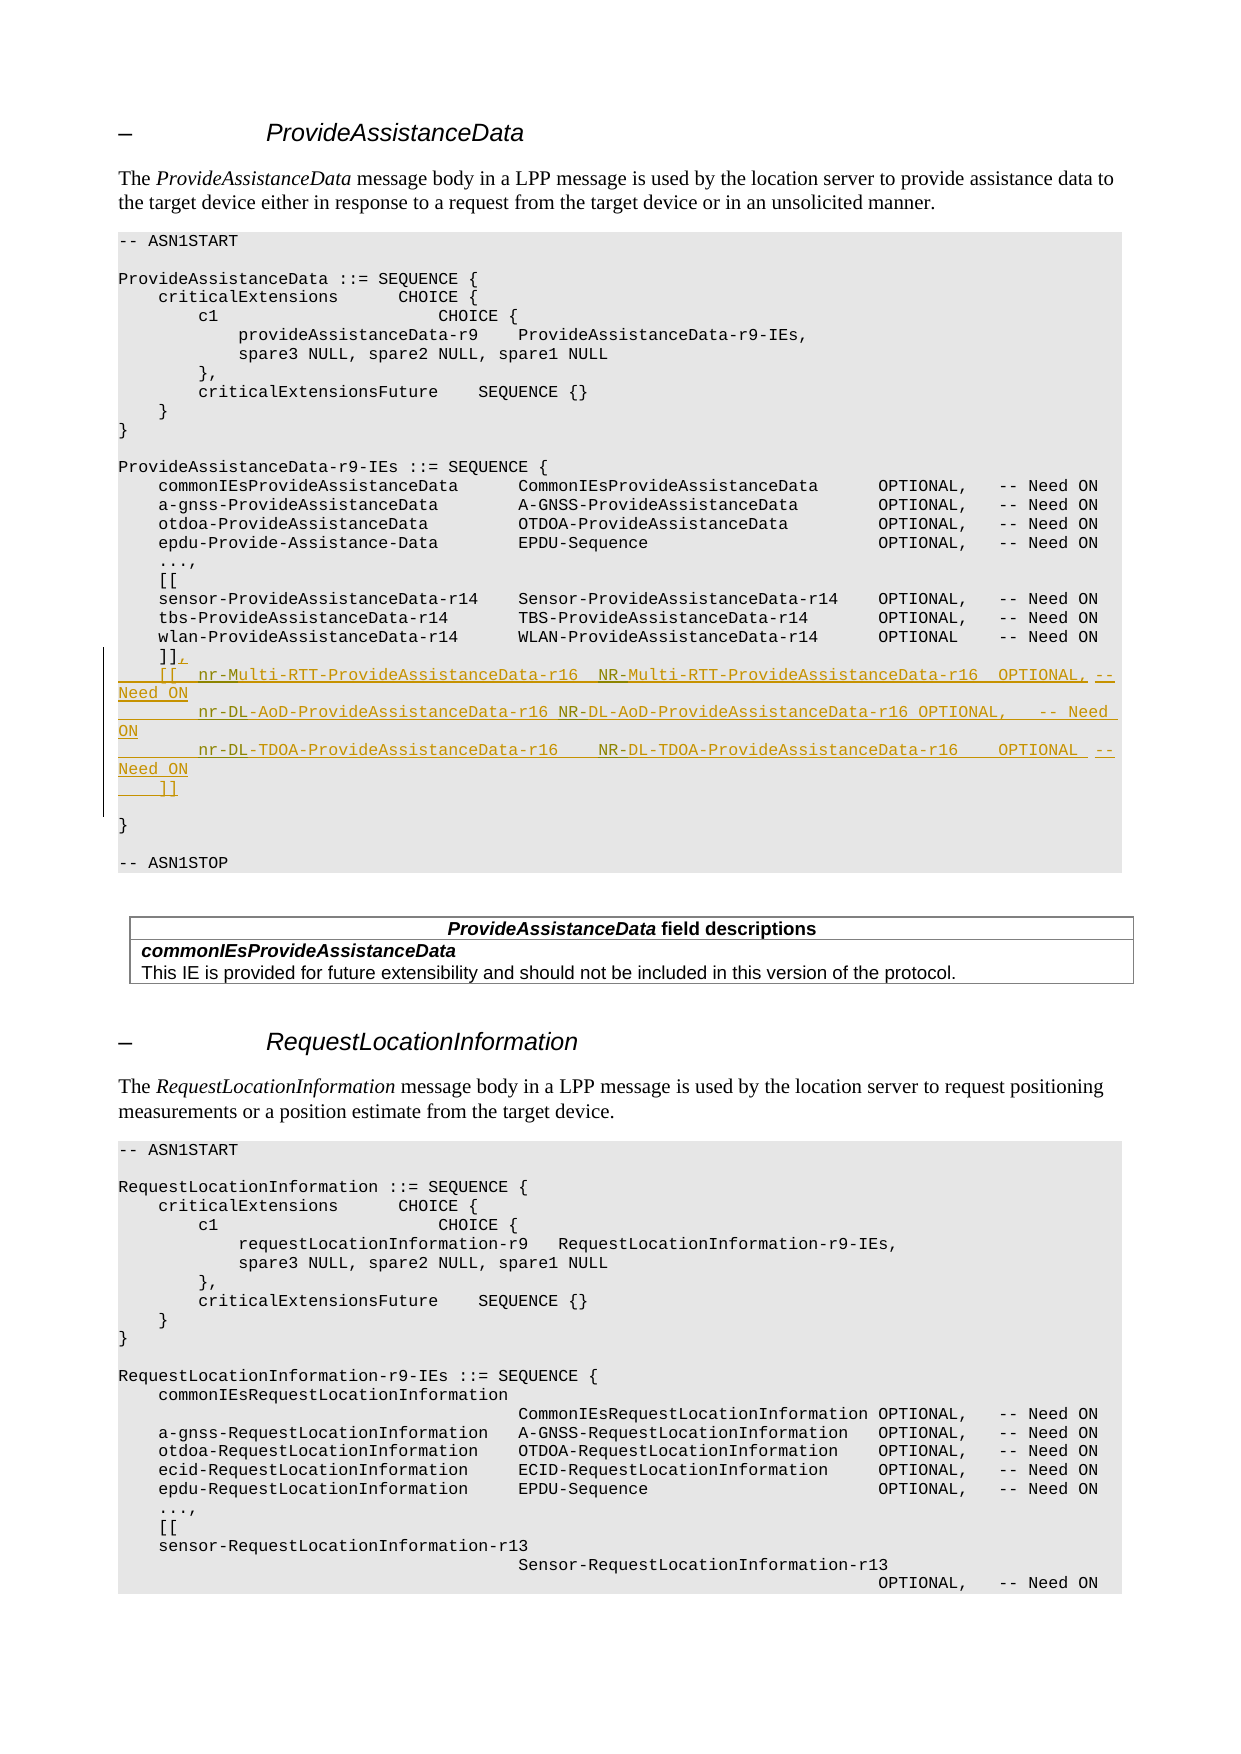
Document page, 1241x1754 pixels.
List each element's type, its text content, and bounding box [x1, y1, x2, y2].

text criticalExtensionsFuture SEQUENCE {} [118, 1292, 1122, 1311]
text commonIEsRequestLocationInformation [118, 1386, 1122, 1405]
text tbs-ProvideAssistanceData-r14 TBS-ProvideAssistanceData-r14 OPTIONAL, -- Need ON [118, 609, 1122, 628]
text spare3 NULL, spare2 NULL, spare1 NULL [118, 346, 1122, 364]
text ]] [118, 647, 1122, 666]
text epdu-Provide-Assistance-Data EPDU-Sequence OPTIONAL, -- Need ON [118, 534, 1122, 553]
text otdoa-RequestLocationInformation OTDOA-RequestLocationInformation OPTIONAL, -- Need ON [118, 1443, 1122, 1462]
text The RequestLocationInformation message body in a LPP message is used by the location server to request positioning measurements or a position estimate from the target device. [118, 1074, 1122, 1123]
subtitle – ProvideAssistanceData [118, 118, 1122, 147]
text } [118, 402, 1122, 421]
text RequestLocationInformation ::= SEQUENCE { [118, 1179, 1122, 1198]
text Sensor-RequestLocationInformation-r13 [118, 1556, 1122, 1575]
text CommonIEsRequestLocationInformation OPTIONAL, -- Need ON [118, 1405, 1122, 1424]
text The ProvideAssistanceData message body in a LPP message is used by the location server to provide assistance data to the target device either in response to a request from the target device or in an unsolicited manner. [118, 166, 1122, 214]
text } [118, 817, 1122, 836]
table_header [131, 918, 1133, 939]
text criticalExtensions CHOICE { [118, 289, 1122, 308]
subtitle – RequestLocationInformation [118, 1027, 1122, 1056]
text a-gnss-ProvideAssistanceData A-GNSS-ProvideAssistanceData OPTIONAL, -- Need ON [118, 496, 1122, 515]
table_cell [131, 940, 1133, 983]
text }, [118, 364, 1122, 383]
text requestLocationInformation-r9 RequestLocationInformation-r9-IEs, [118, 1236, 1122, 1254]
text sensor-RequestLocationInformation-r13 [118, 1537, 1122, 1556]
text OPTIONAL, -- Need ON [118, 1575, 1122, 1594]
text commonIEsProvideAssistanceData CommonIEsProvideAssistanceData OPTIONAL, -- Need ON [118, 478, 1122, 496]
text ..., [118, 1499, 1122, 1518]
text c1 CHOICE { [118, 1217, 1122, 1236]
text -- ASN1STOP [118, 855, 1122, 873]
text sensor-ProvideAssistanceData-r14 Sensor-ProvideAssistanceData-r14 OPTIONAL, -- Need ON [118, 591, 1122, 609]
text RequestLocationInformation-r9-IEs ::= SEQUENCE { [118, 1368, 1122, 1386]
text ecid-RequestLocationInformation ECID-RequestLocationInformation OPTIONAL, -- Need ON [118, 1462, 1122, 1481]
text ..., [118, 553, 1122, 572]
text }, [118, 1273, 1122, 1292]
text spare3 NULL, spare2 NULL, spare1 NULL [118, 1254, 1122, 1273]
text ProvideAssistanceData ::= SEQUENCE { [118, 270, 1122, 289]
text wlan-ProvideAssistanceData-r14 WLAN-ProvideAssistanceData-r14 OPTIONAL -- Need ON [118, 628, 1122, 647]
text [[ [118, 572, 1122, 591]
text } [118, 1311, 1122, 1330]
text c1 CHOICE { [118, 308, 1122, 327]
text ProvideAssistanceData-r9-IEs ::= SEQUENCE { [118, 459, 1122, 478]
text -- ASN1START [118, 1141, 1122, 1160]
text } [118, 1330, 1122, 1349]
text criticalExtensions CHOICE { [118, 1198, 1122, 1217]
text epdu-RequestLocationInformation EPDU-Sequence OPTIONAL, -- Need ON [118, 1481, 1122, 1499]
text [[ [118, 1518, 1122, 1537]
text a-gnss-RequestLocationInformation A-GNSS-RequestLocationInformation OPTIONAL, -- Need ON [118, 1424, 1122, 1443]
text provideAssistanceData-r9 ProvideAssistanceData-r9-IEs, [118, 327, 1122, 346]
text otdoa-ProvideAssistanceData OTDOA-ProvideAssistanceData OPTIONAL, -- Need ON [118, 515, 1122, 534]
text } [118, 421, 1122, 440]
text -- ASN1START [118, 232, 1122, 251]
text criticalExtensionsFuture SEQUENCE {} [118, 383, 1122, 402]
